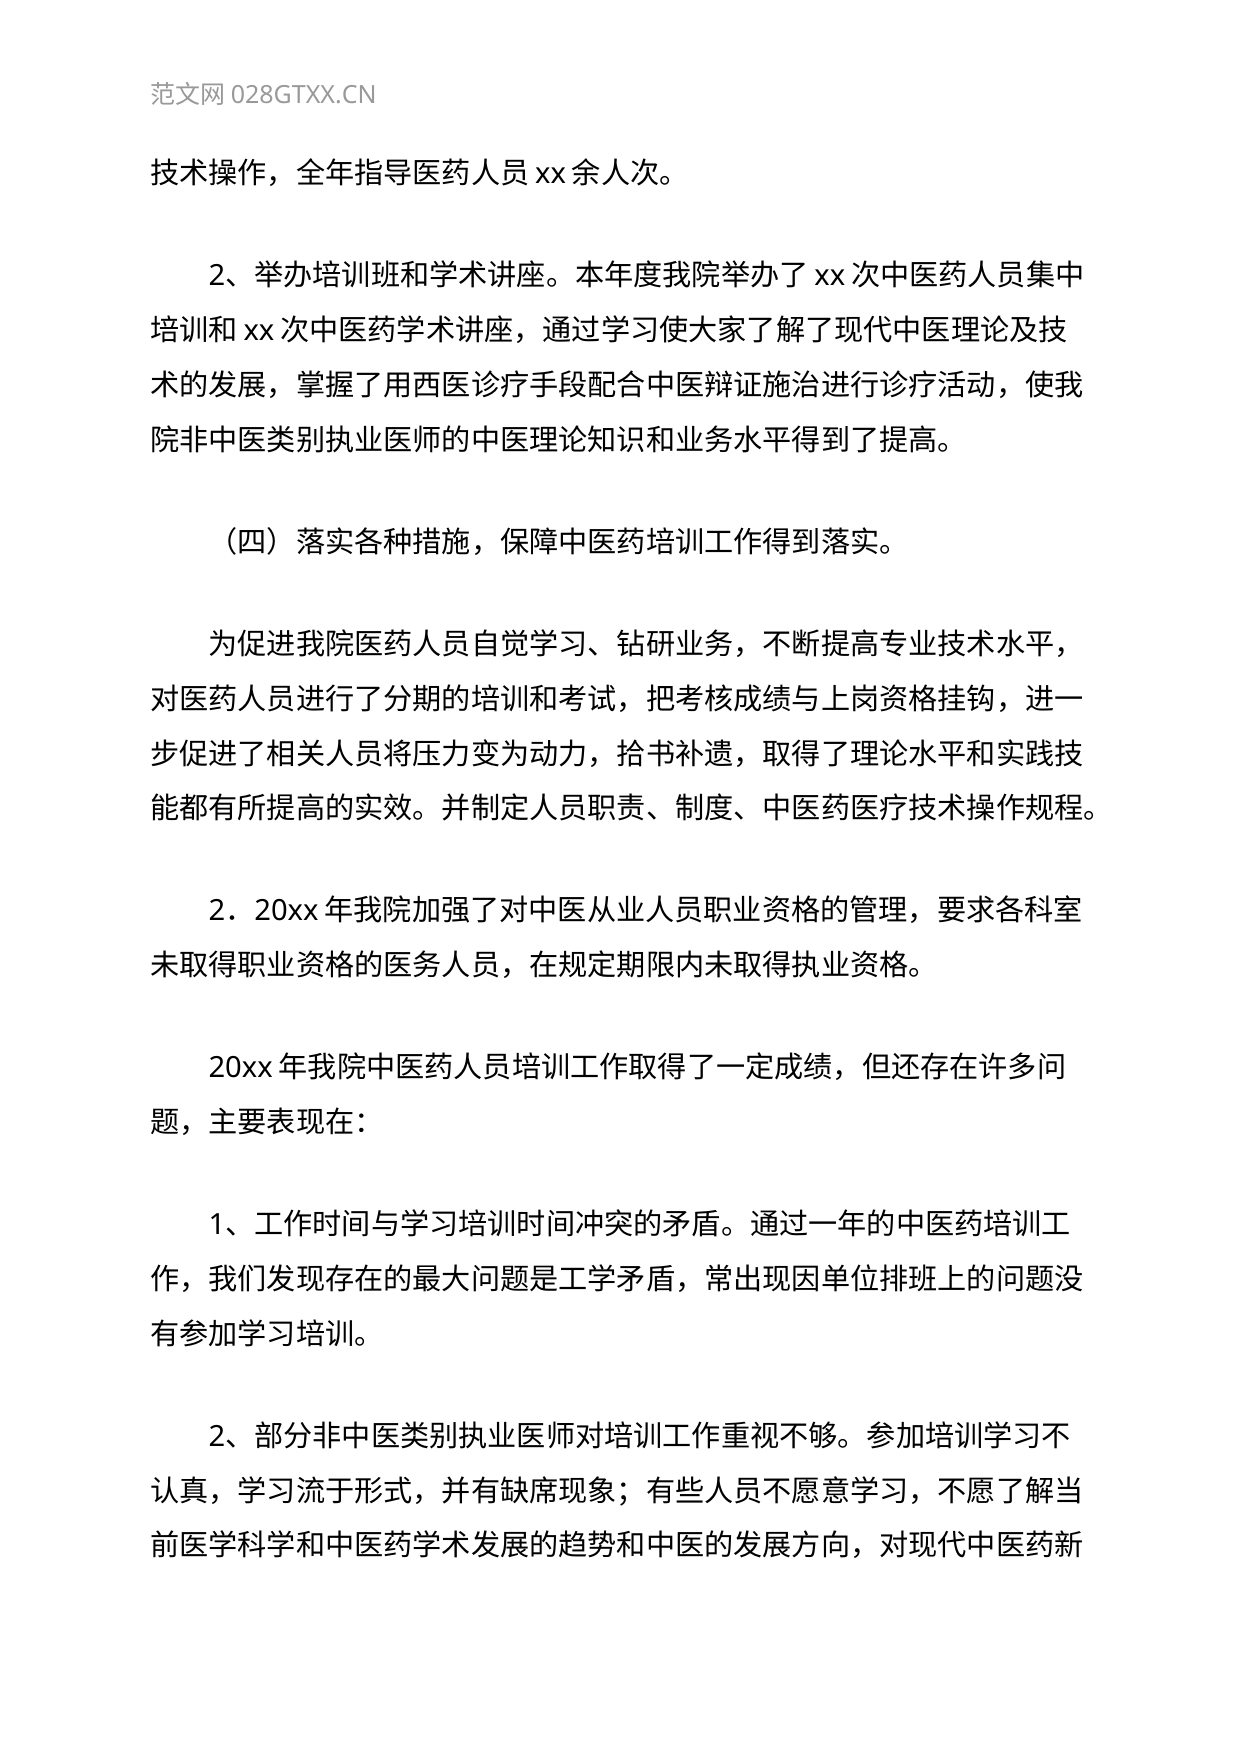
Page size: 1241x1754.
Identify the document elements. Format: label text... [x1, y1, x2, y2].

text 2、举办培训班和学术讲座。本年度我院举办了xx次中医药人员集中培训和xx次中医药学术讲座，通过学习使大家了解了现代中医理论及技术的发展，掌握了用西医诊疗手段配合中医辩证施治进行诊疗活动，使我院非中医类别执业医师的中医理论知识和业务水平得到了提高。 [150, 252, 1090, 459]
text 20xx年我院中医药人员培训工作取得了一定成绩，但还存在许多问题，主要表现在： [150, 1044, 1090, 1141]
text 1、工作时间与学习培训时间冲突的矛盾。通过一年的中医药培训工作，我们发现存在的最大问题是工学矛盾，常出现因单位排班上的问题没有参加学习培训。 [150, 1200, 1090, 1353]
text （四）落实各种措施，保障中医药培训工作得到落实。 [150, 519, 1090, 561]
text 为促进我院医药人员自觉学习、钻研业务，不断提高专业技术水平，对医药人员进行了分期的培训和考试，把考核成绩与上岗资格挂钩，进一步促进了相关人员将压力变为动力，拾书补遗，取得了理论水平和实践技能都有所提高的实效。并制定人员职责、制度、中医药医疗技术操作规程。 [150, 620, 1090, 827]
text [150, 150, 1090, 192]
text 2．20xx年我院加强了对中医从业人员职业资格的管理，要求各科室未取得职业资格的医务人员，在规定期限内未取得执业资格。 [150, 887, 1090, 984]
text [150, 1412, 1090, 1564]
